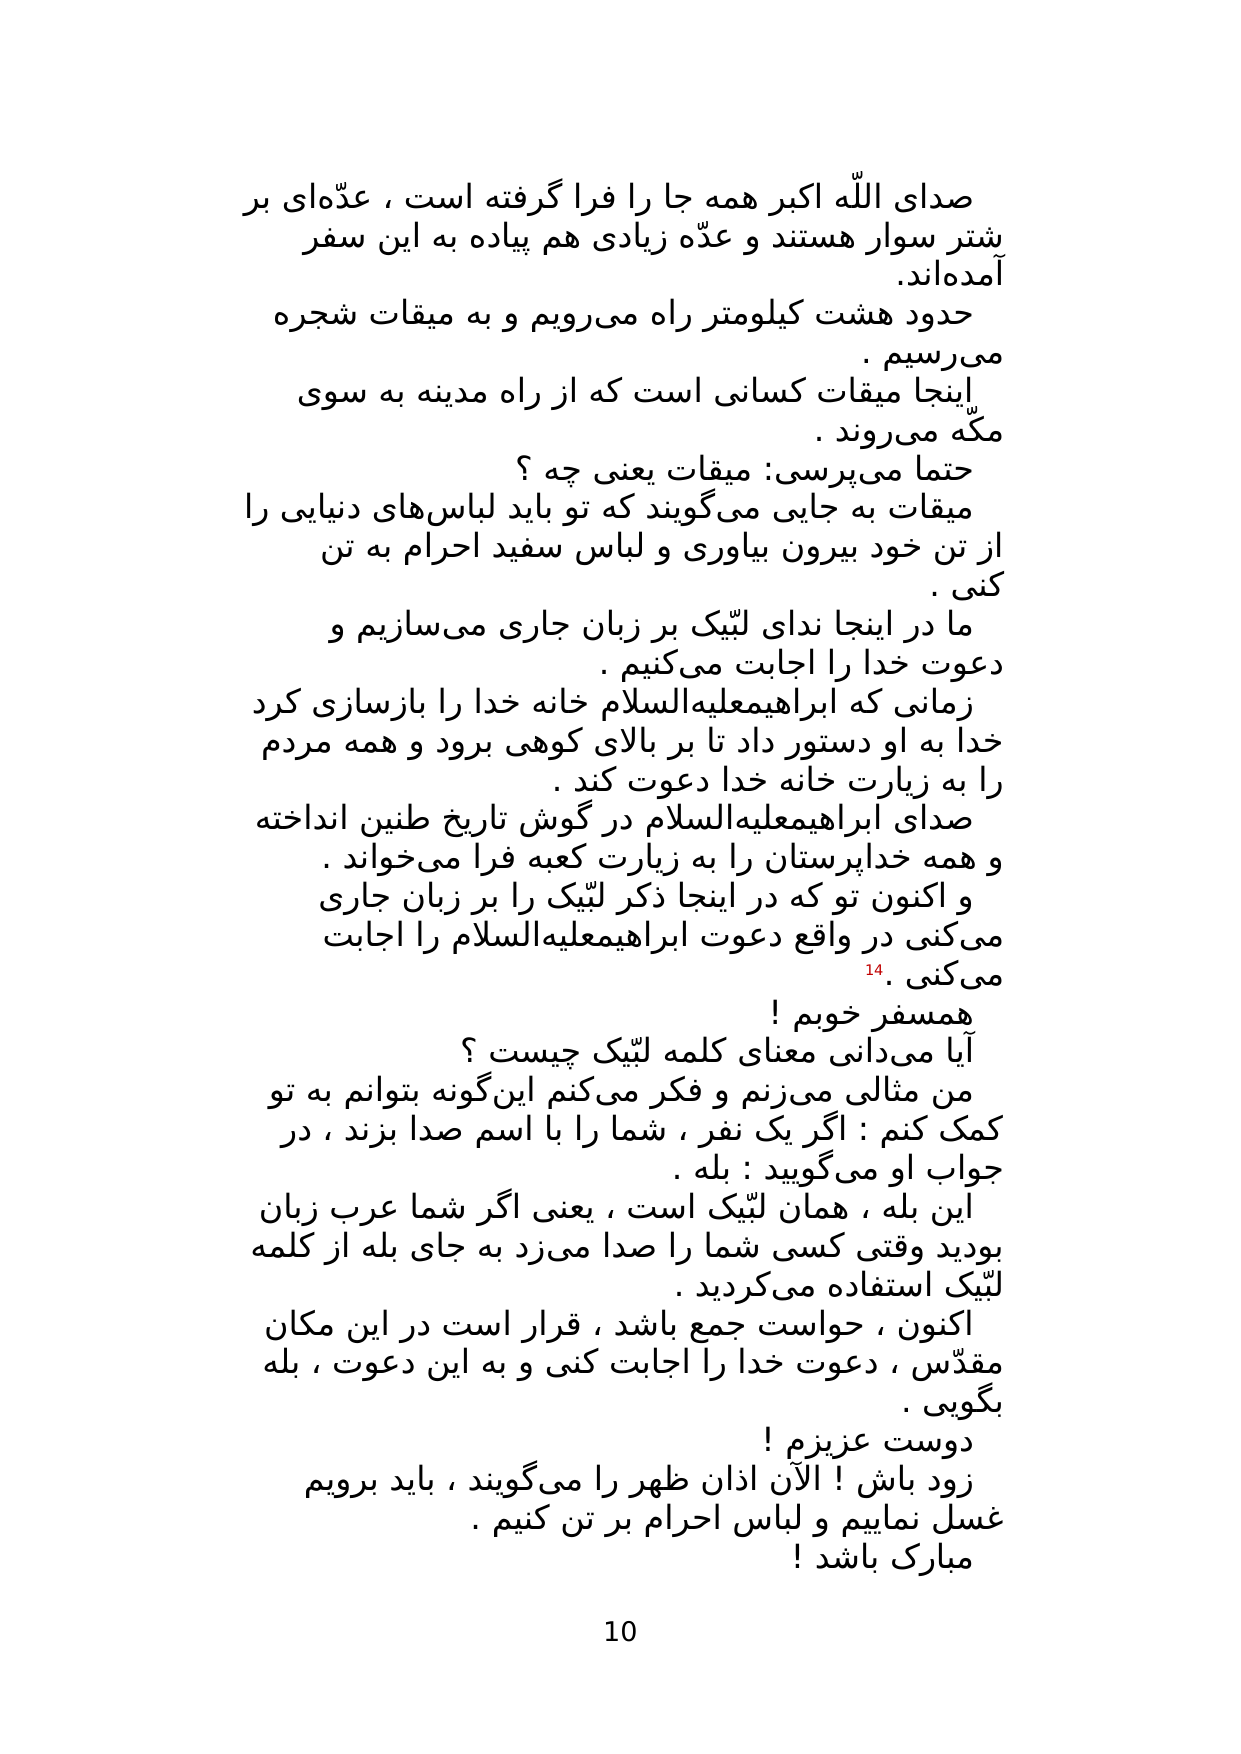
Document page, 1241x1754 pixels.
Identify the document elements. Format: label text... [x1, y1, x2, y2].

text زمانی که ابراهیمعليه‌السلام خانه خدا را بازسازی کرد خدا به او دستور داد تا بر بالای کوهی برود و همه مردم را به زیارت خانه خدا دعوت کند . [236, 682, 1004, 799]
text صدای ابراهیمعليه‌السلام در گوش تاریخ طنین انداخته و همه خداپرستان را به زیارت کعبه فرا می‌خواند . [236, 799, 1004, 877]
text صدای اللّه اکبر همه جا را فرا گرفته است ، عدّه‌ای بر شتر سوار هستند و عدّه زیادی هم پیاده به این سفر آمده‌اند. [236, 177, 1004, 294]
text و اکنون تو که در اینجا ذکر لبّیک را بر زبان جاری می‌کنی در واقع دعوت ابراهیمعليه‌السلام را اجابت می‌کنی .14 [236, 877, 1004, 993]
text زود باش ! الآن اذان ظهر را می‌گویند ، باید برویم غسل نماییم و لباس احرام بر تن کنیم . [236, 1459, 1004, 1537]
text من مثالی می‌زنم و فکر می‌کنم این‌گونه بتوانم به تو کمک کنم : اگر یک نفر ، شما را با اسم صدا بزند ، در جواب او می‌گویید : بله . [236, 1071, 1004, 1187]
text میقات به جایی می‌گویند که تو باید لباس‌های دنیایی را از تن خود بیرون بیاوری و لباس سفید احرام به تن کنی . [236, 488, 1004, 604]
text حتما می‌پرسی: میقات یعنی چه ؟ [236, 449, 1004, 488]
text اکنون ، حواست جمع باشد ، قرار است در این مکان مقدّس ، دعوت خدا را اجابت کنی و به این دعوت ، بله بگویی . [236, 1304, 1004, 1421]
text دوست عزیزم ! [236, 1421, 1004, 1459]
text حدود هشت کیلومتر راه می‌رویم و به میقات شجره می‌رسیم . [236, 294, 1004, 371]
text مبارک باشد ! [236, 1537, 1004, 1576]
text اینجا میقات کسانی است که از راه مدینه به سوی مکّه می‌روند . [236, 371, 1004, 449]
text آیا می‌دانی معنای کلمه لبّیک چیست ؟ [236, 1032, 1004, 1071]
text این بله ، همان لبّیک است ، یعنی اگر شما عرب زبان بودید وقتی کسی شما را صدا می‌زد به جای بله از کلمه لبّیک استفاده می‌کردید . [236, 1187, 1004, 1304]
text ما در اینجا ندای لبّیک بر زبان جاری می‌سازیم و دعوت خدا را اجابت می‌کنیم . [236, 604, 1004, 682]
text همسفر خوبم ! [236, 993, 1004, 1032]
